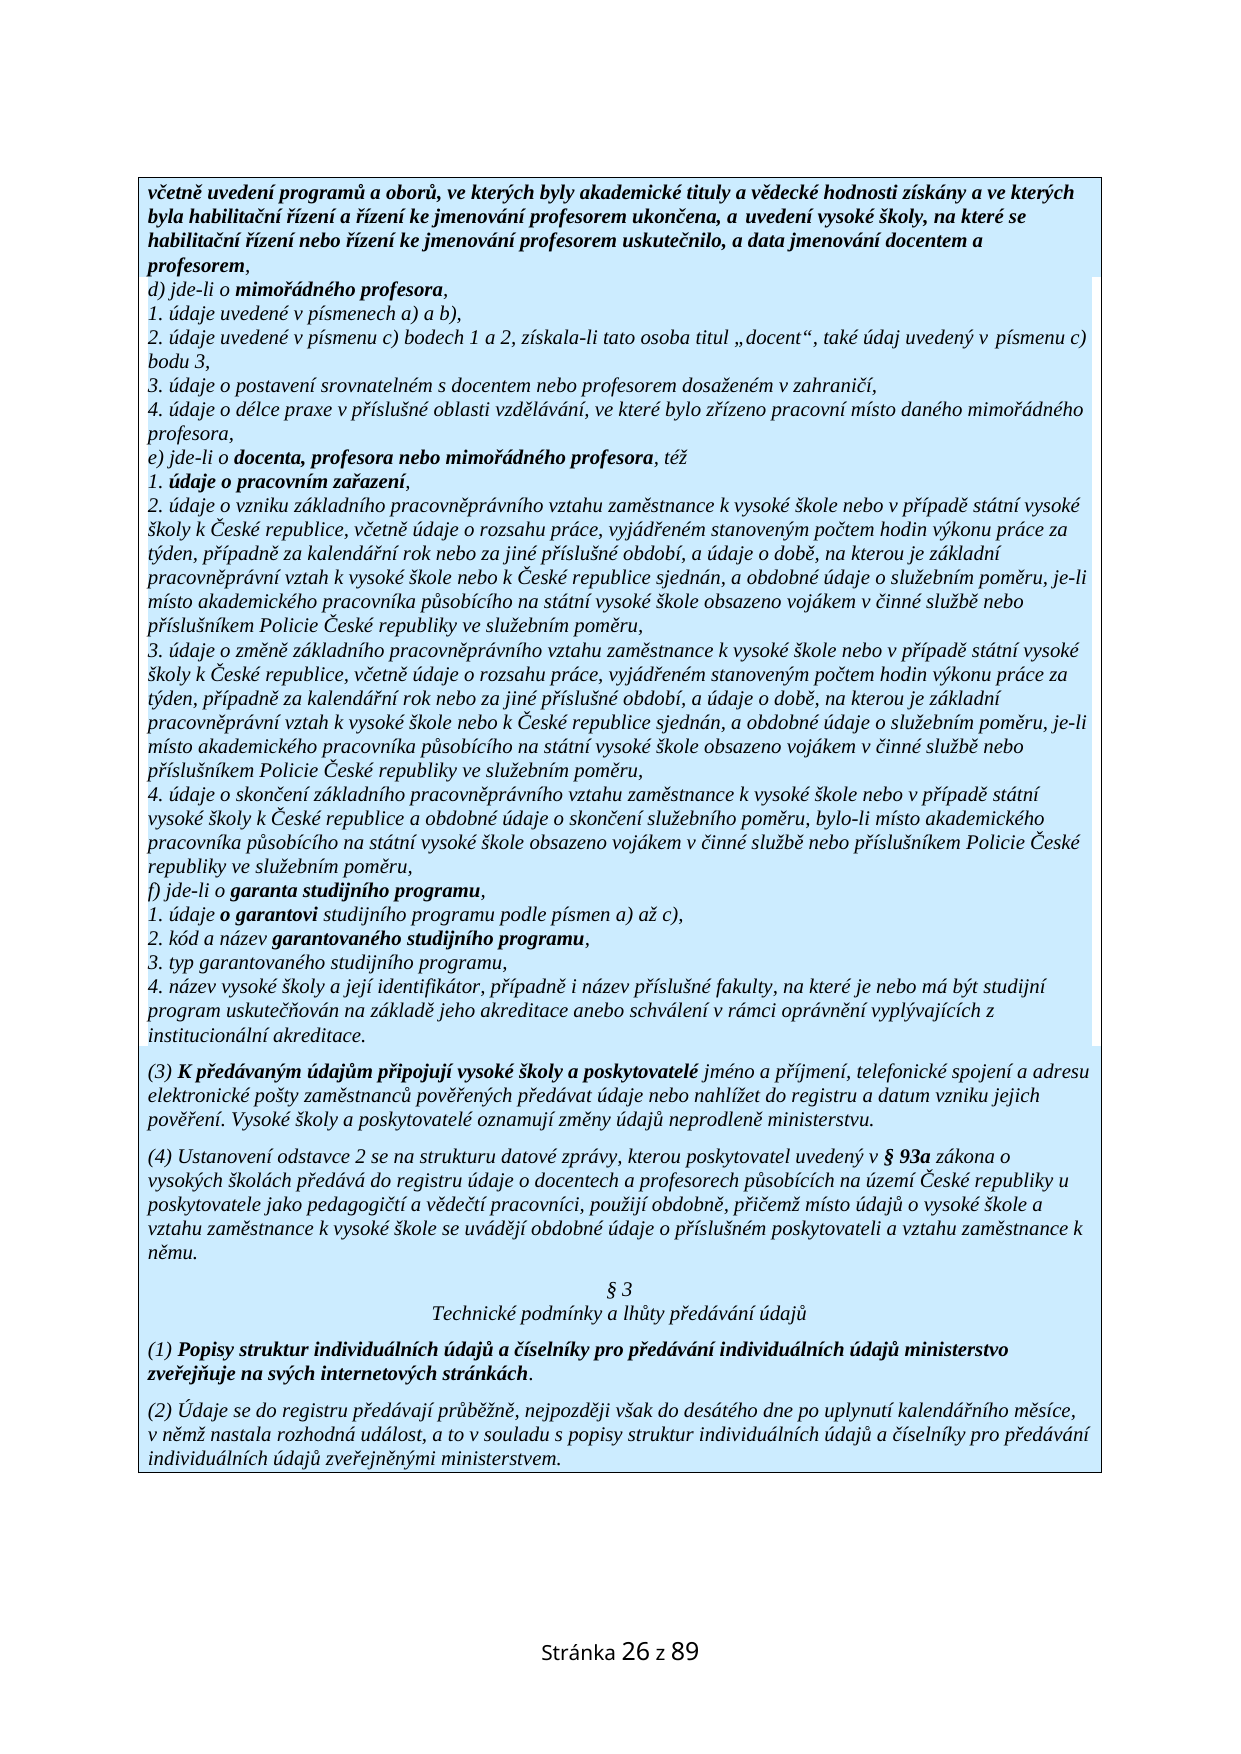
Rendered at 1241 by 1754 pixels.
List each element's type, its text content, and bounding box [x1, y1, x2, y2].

text 3. údaje o postavení srovnatelném s docentem nebo profesorem dosaženém v zahraničí, [148, 373, 1092, 397]
text e) jde-li o docenta, profesora nebo mimořádného profesora, též [148, 445, 1092, 469]
text d) jde-li o mimořádného profesora, [148, 277, 1092, 301]
text 4. název vysoké školy a její identifikátor, případně i název příslušné fakulty, na které je nebo má být studijní program uskutečňován na základě jeho akreditace anebo schválení v rámci oprávnění vyplývajících z institucionální akreditace. [148, 974, 1092, 1047]
text 2. údaje uvedené v písmenu c) bodech 1 a 2, získala-li tato osoba titul „docent“, také údaj uvedený v písmenu c) bodu 3, [148, 325, 1092, 373]
text 4. údaje o délce praxe v příslušné oblasti vzdělávání, ve které bylo zřízeno pracovní místo daného mimořádného profesora, [148, 397, 1092, 445]
text (2) Údaje se do registru předávají průběžně, nejpozději však do desátého dne po uplynutí kalendářního měsíce, v němž nastala rozhodná událost, a to v souladu s popisy struktur individuálních údajů a číselníky pro předávání individuálních údajů zveřejněnými ministerstvem. [139, 1395, 1101, 1472]
text 4. údaje o skončení základního pracovněprávního vztahu zaměstnance k vysoké škole nebo v případě státní vysoké školy k České republice a obdobné údaje o skončení služebního poměru, bylo-li místo akademického pracovníka působícího na státní vysoké škole obsazeno vojákem v činné službě nebo příslušníkem Policie České republiky ve služebním poměru, [148, 782, 1092, 878]
text (4) Ustanovení odstavce 2 se na strukturu datové zprávy, kterou poskytovatel uvedený v § 93a zákona o vysokých školách předává do registru údaje o docentech a profesorech působících na území České republiky u poskytovatele jako pedagogičtí a vědečtí pracovníci, použijí obdobně, přičemž místo údajů o vysoké škole a vztahu zaměstnance k vysoké škole se uvádějí obdobné údaje o příslušném poskytovateli a vztahu zaměstnance k němu. [139, 1141, 1101, 1264]
text 3. údaje o změně základního pracovněprávního vztahu zaměstnance k vysoké škole nebo v případě státní vysoké školy k České republice, včetně údaje o rozsahu práce, vyjádřeném stanoveným počtem hodin výkonu práce za týden, případně za kalendářní rok nebo za jiné příslušné období, a údaje o době, na kterou je základní pracovněprávní vztah k vysoké škole nebo k České republice sjednán, a obdobné údaje o služebním poměru, je-li místo akademického pracovníka působícího na státní vysoké škole obsazeno vojákem v činné službě nebo příslušníkem Policie České republiky ve služebním poměru, [148, 637, 1092, 782]
text 1. údaje uvedené v písmenech a) a b), [148, 301, 1092, 325]
text včetně uvedení programů a oborů, ve kterých byly akademické tituly a vědecké hodnosti získány a ve kterých byla habilitační řízení a řízení ke jmenování profesorem ukončena, a uvedení vysoké školy, na které se habilitační řízení nebo řízení ke jmenování profesorem uskutečnilo, a data jmenování docentem a profesorem, [139, 178, 1101, 277]
text § 3 Technické podmínky a lhůty předávání údajů [139, 1273, 1101, 1325]
text f) jde-li o garanta studijního programu, [148, 878, 1092, 902]
text (1) Popisy struktur individuálních údajů a číselníky pro předávání individuálních údajů ministerstvo zveřejňuje na svých internetových stránkách. [139, 1334, 1101, 1385]
text 1. údaje o pracovním zařazení, [148, 469, 1092, 493]
text 2. kód a název garantovaného studijního programu, [148, 926, 1092, 950]
text 3. typ garantovaného studijního programu, [148, 950, 1092, 974]
text (3) K předávaným údajům připojují vysoké školy a poskytovatelé jméno a příjmení, telefonické spojení a adresu elektronické pošty zaměstnanců pověřených předávat údaje nebo nahlížet do registru a datum vzniku jejich pověření. Vysoké školy a poskytovatelé oznamují změny údajů neprodleně ministerstvu. [139, 1056, 1101, 1131]
text 1. údaje o garantovi studijního programu podle písmen a) až c), [148, 902, 1092, 926]
text 2. údaje o vzniku základního pracovněprávního vztahu zaměstnance k vysoké škole nebo v případě státní vysoké školy k České republice, včetně údaje o rozsahu práce, vyjádřeném stanoveným počtem hodin výkonu práce za týden, případně za kalendářní rok nebo za jiné příslušné období, a údaje o době, na kterou je základní pracovněprávní vztah k vysoké škole nebo k České republice sjednán, a obdobné údaje o služebním poměru, je-li místo akademického pracovníka působícího na státní vysoké škole obsazeno vojákem v činné službě nebo příslušníkem Policie České republiky ve služebním poměru, [148, 493, 1092, 637]
